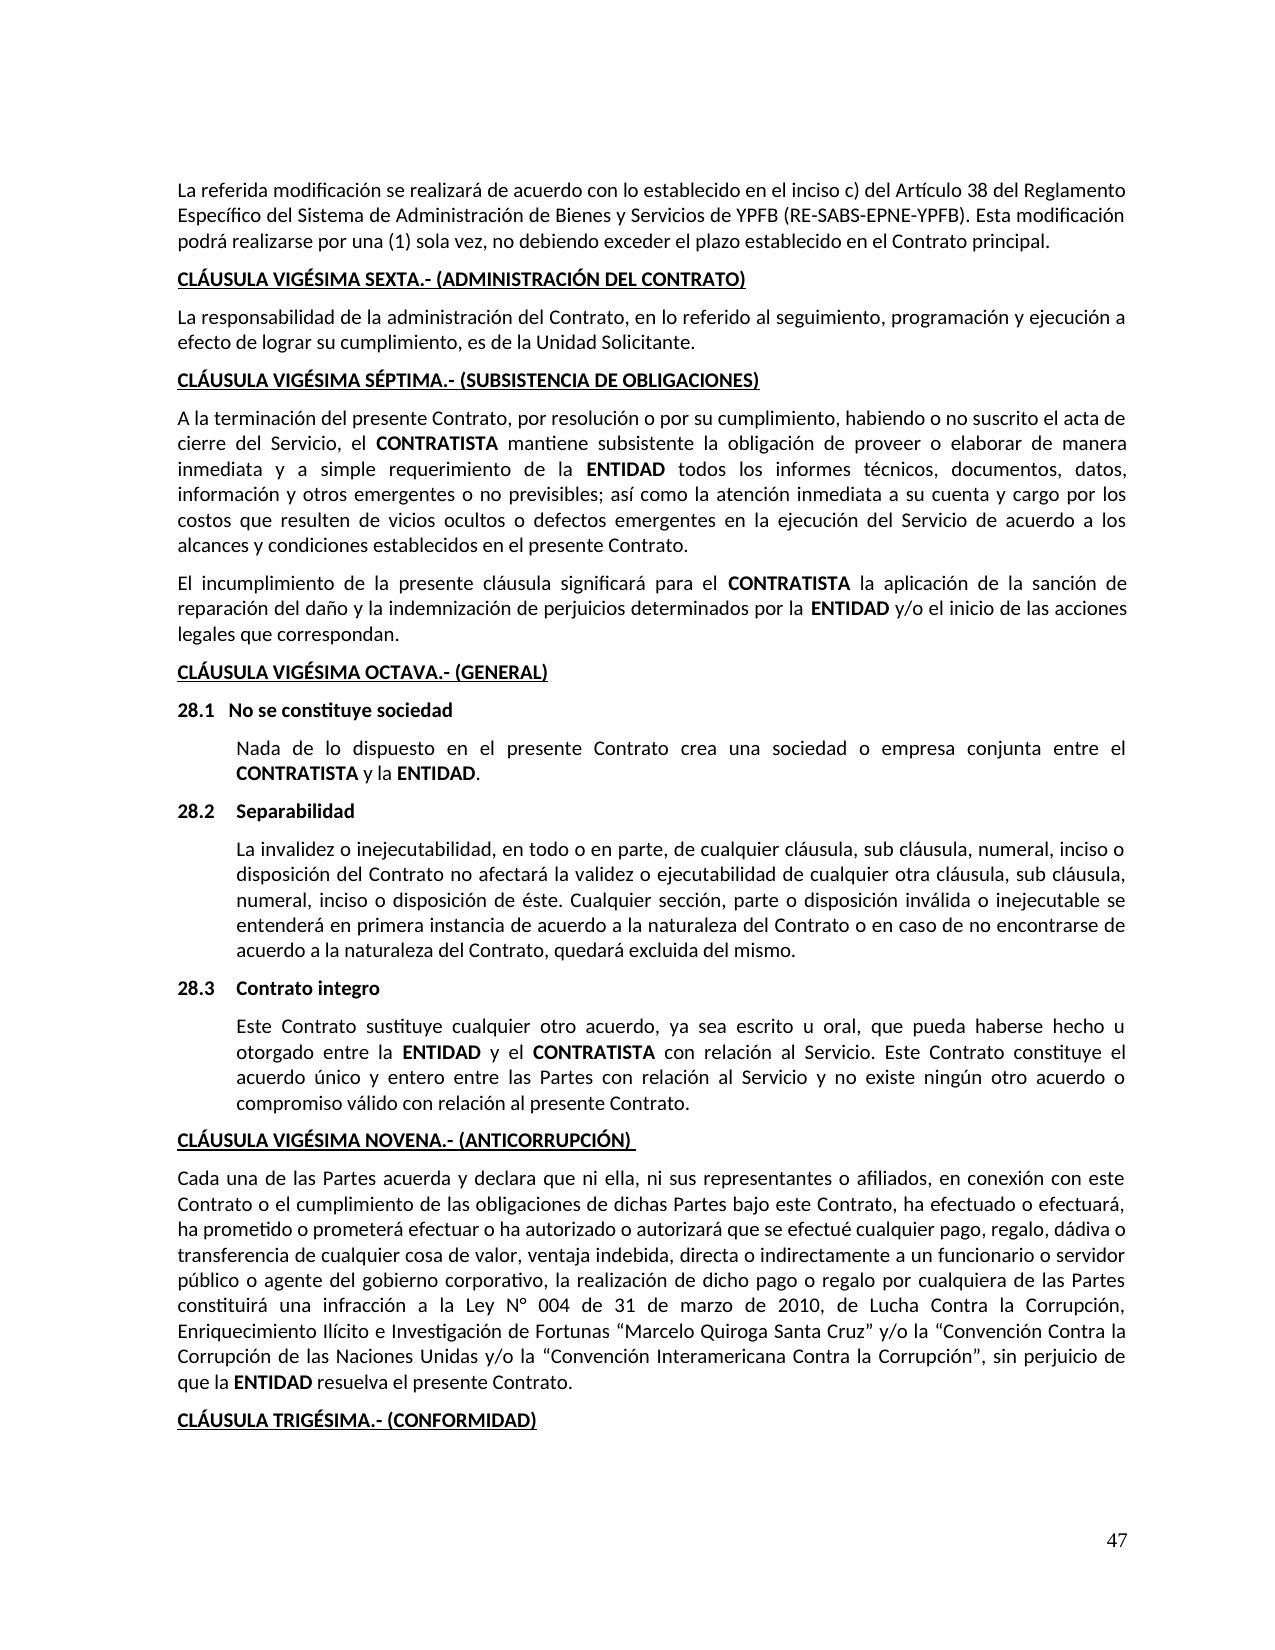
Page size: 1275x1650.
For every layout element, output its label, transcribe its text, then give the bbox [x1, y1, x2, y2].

text La invalidez o inejecutabilidad, en todo o en parte, de cualquier cláusula, sub cláusula, numeral, inciso o disposición del Contrato no afectará la validez o ejecutabilidad de cualquier otra cláusula, sub cláusula, numeral, inciso o disposición de éste. Cualquier sección, parte o disposición inválida o inejecutable se entenderá en primera instancia de acuerdo a la naturaleza del Contrato o en caso de no encontrarse de acuerdo a la naturaleza del Contrato, quedará excluida del mismo. [236, 836, 1127, 963]
text La referida modificación se realizará de acuerdo con lo establecido en el inciso c) del Artículo 38 del Reglamento Específico del Sistema de Administración de Bienes y Servicios de YPFB (RE-SABS-EPNE-YPFB). Esta modificación podrá realizarse por una (1) sola vez, no debiendo exceder el plazo establecido en el Contrato principal. [177, 177, 1127, 253]
text CLÁUSULA VIGÉSIMA NOVENA.- (ANTICORRUPCIÓN) [177, 1128, 1127, 1153]
text Este Contrato sustituye cualquier otro acuerdo, ya sea escrito u oral, que pueda haberse hecho u otorgado entre la ENTIDAD y el CONTRATISTA con relación al Servicio. Este Contrato constituye el acuerdo único y entero entre las Partes con relación al Servicio y no existe ningún otro acuerdo o compromiso válido con relación al presente Contrato. [236, 1013, 1127, 1115]
text 28.3 Contrato integro [177, 976, 1127, 1001]
text A la terminación del presente Contrato, por resolución o por su cumplimiento, habiendo o no suscrito el acta de cierre del Servicio, el CONTRATISTA mantiene subsistente la obligación de proveer o elaborar de manera inmediata y a simple requerimiento de la ENTIDAD todos los informes técnicos, documentos, datos, información y otros emergentes o no previsibles; así como la atención inmediata a su cuenta y cargo por los costos que resulten de vicios ocultos o defectos emergentes en la ejecución del Servicio de acuerdo a los alcances y condiciones establecidos en el presente Contrato. [177, 405, 1128, 558]
text Nada de lo dispuesto en el presente Contrato crea una sociedad o empresa conjunta entre el CONTRATISTA y la ENTIDAD. [236, 735, 1127, 786]
text Cada una de las Partes acuerda y declara que ni ella, ni sus representantes o afiliados, en conexión con este Contrato o el cumplimiento de las obligaciones de dichas Partes bajo este Contrato, ha efectuado o efectuará, ha prometido o prometerá efectuar o ha autorizado o autorizará que se efectué cualquier pago, regalo, dádiva o transferencia de cualquier cosa de valor, ventaja indebida, directa o indirectamente a un funcionario o servidor público o agente del gobierno corporativo, la realización de dicho pago o regalo por cualquiera de las Partes constituirá una infracción a la Ley N° 004 de 31 de marzo de 2010, de Lucha Contra la Corrupción, Enriquecimiento Ilícito e Investigación de Fortunas “Marcelo Quiroga Santa Cruz” y/o la “Convención Contra la Corrupción de las Naciones Unidas y/o la “Convención Interamericana Contra la Corrupción”, sin perjuicio de que la ENTIDAD resuelva el presente Contrato. [177, 1166, 1127, 1394]
text 28.1 No se constituye sociedad [177, 697, 1127, 722]
text 28.2 Separabilidad [177, 798, 1127, 823]
text CLÁUSULA VIGÉSIMA OCTAVA.- (GENERAL) [177, 659, 1128, 684]
text CLÁUSULA VIGÉSIMA SEXTA.- (ADMINISTRACIÓN DEL CONTRATO) [177, 266, 1127, 291]
text CLÁUSULA TRIGÉSIMA.- (CONFORMIDAD) [177, 1407, 1127, 1432]
text La responsabilidad de la administración del Contrato, en lo referido al seguimiento, programación y ejecución a efecto de lograr su cumplimiento, es de la Unidad Solicitante. [177, 304, 1127, 355]
text El incumplimiento de la presente cláusula significará para el CONTRATISTA la aplicación de la sanción de reparación del daño y la indemnización de perjuicios determinados por la ENTIDAD y/o el inicio de las acciones legales que correspondan. [177, 570, 1128, 646]
text CLÁUSULA VIGÉSIMA SÉPTIMA.- (SUBSISTENCIA DE OBLIGACIONES) [177, 367, 1127, 393]
